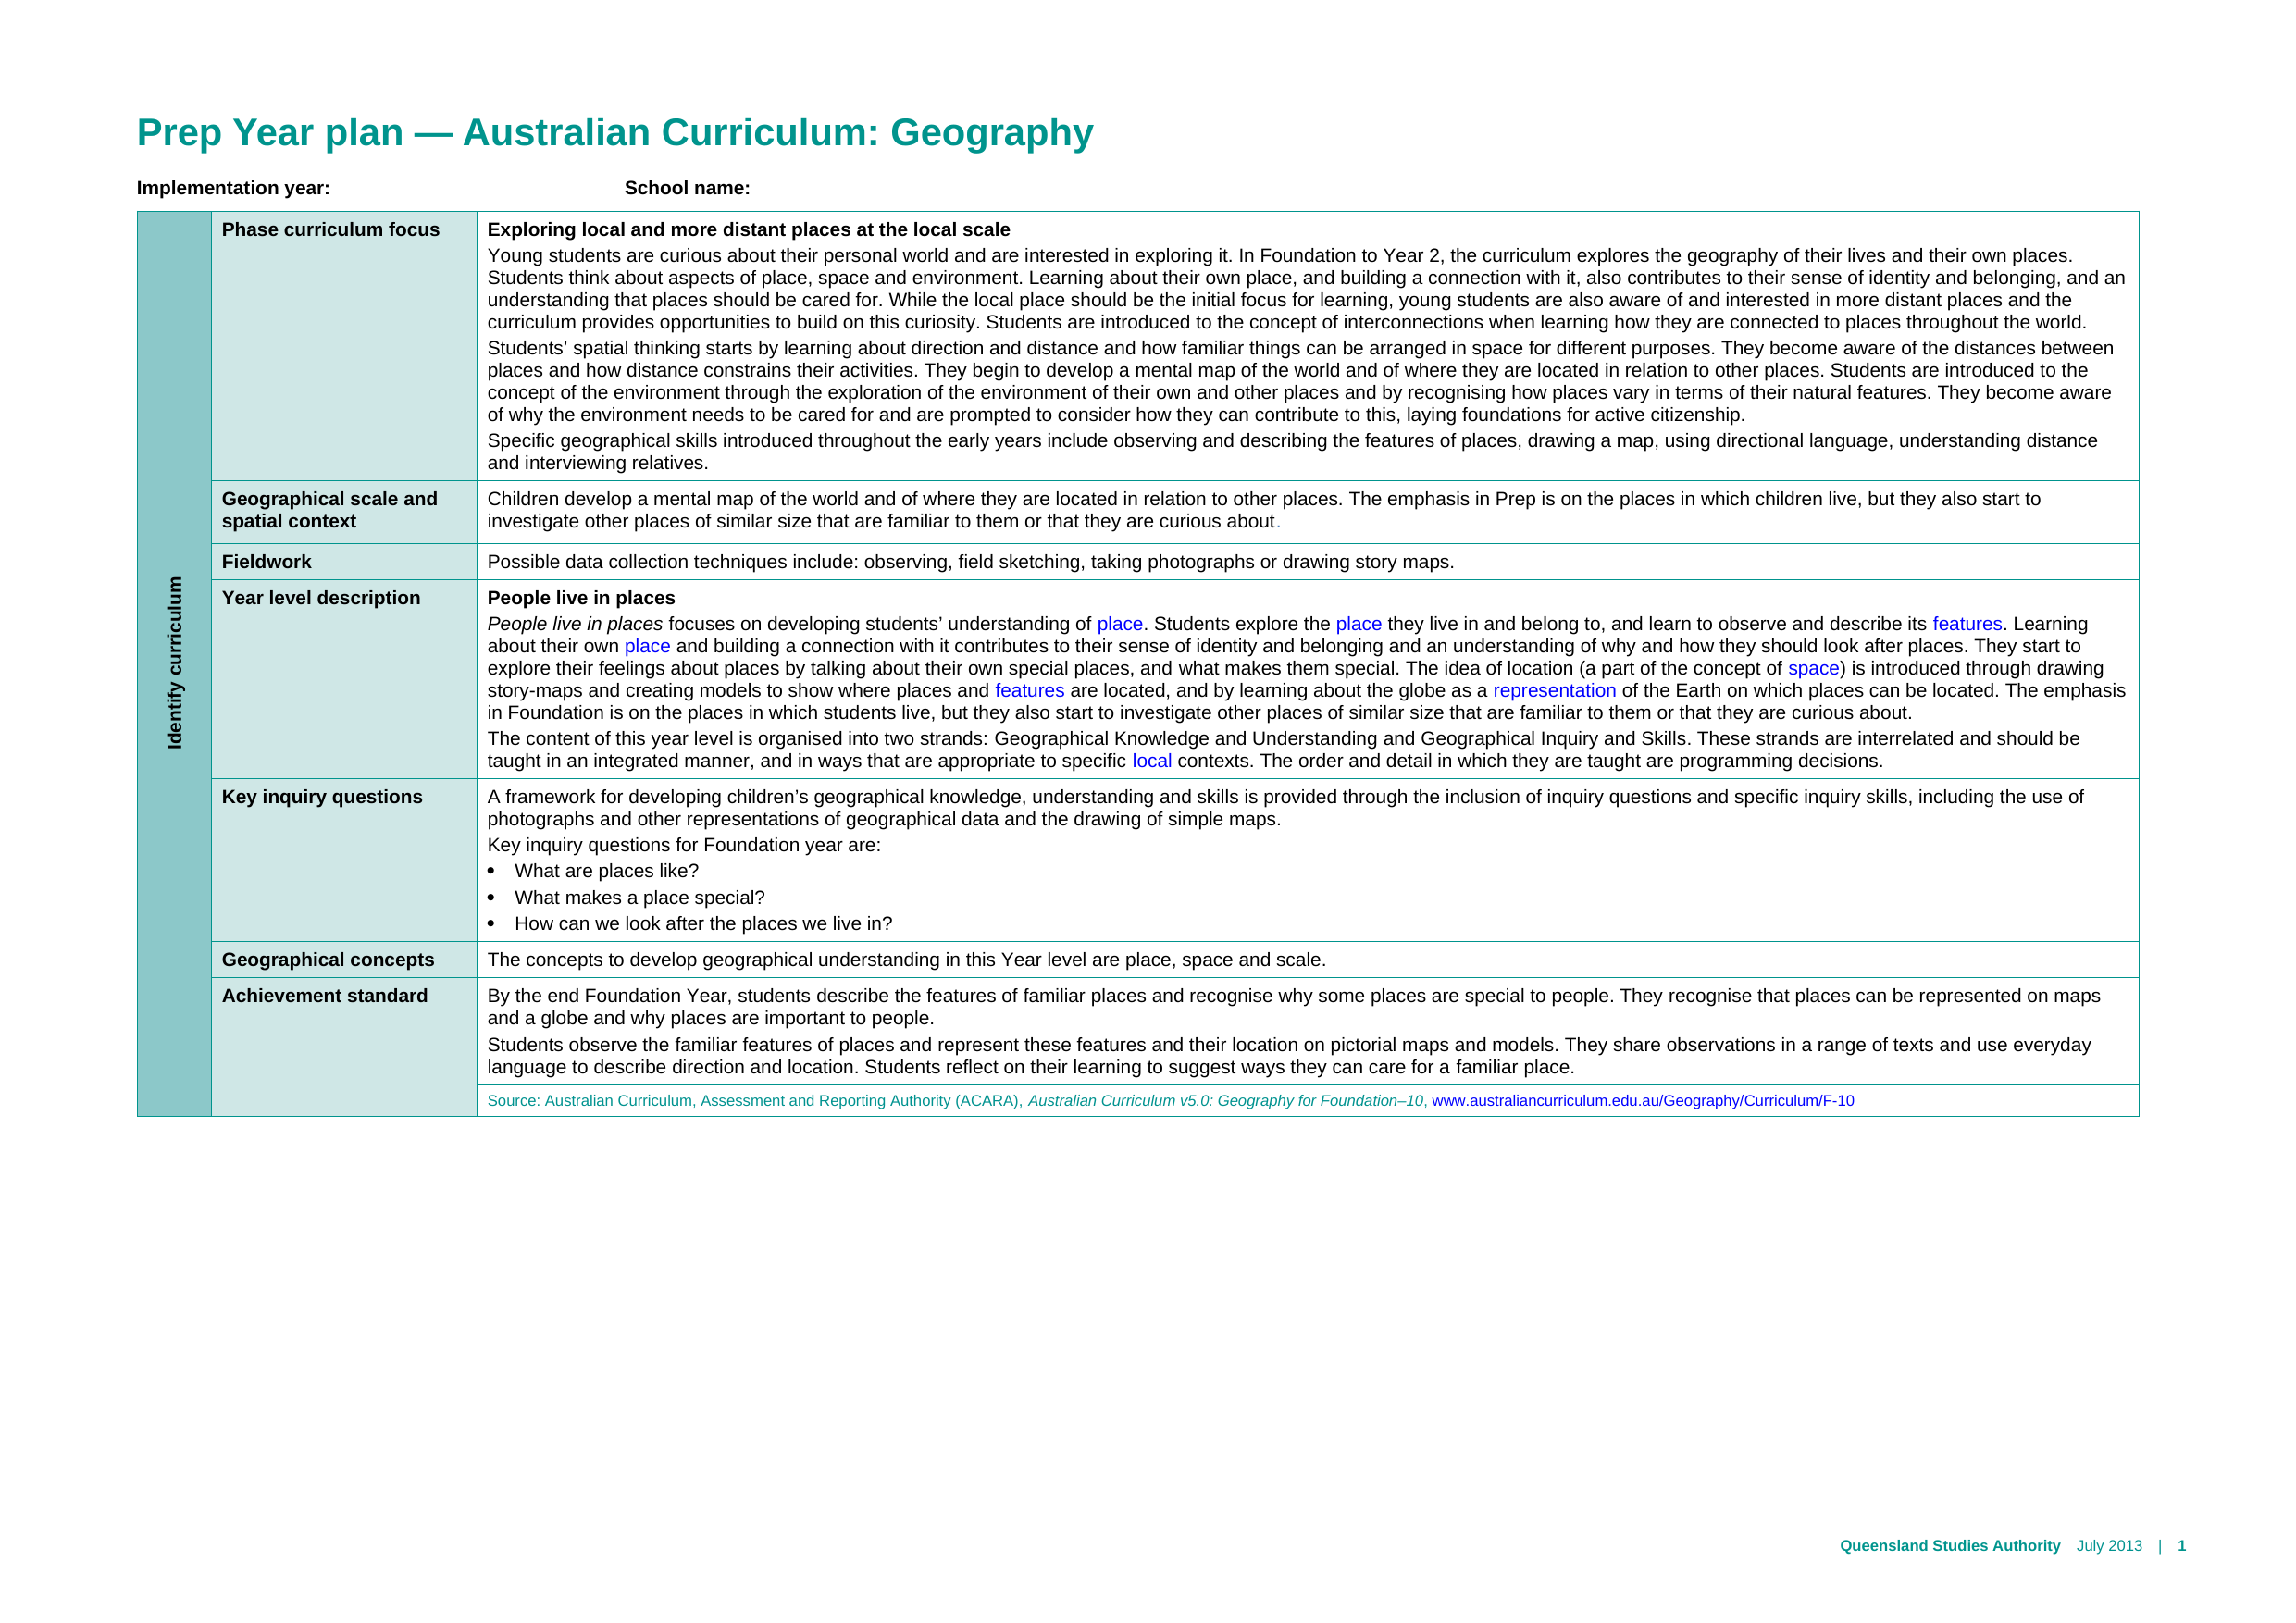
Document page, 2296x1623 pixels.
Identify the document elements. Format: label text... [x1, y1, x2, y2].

table_header Phase curriculum focus [212, 212, 477, 480]
table_cell Geographical concepts [212, 942, 477, 977]
table_header Exploring local and more distant places at the local scale Young students are curious about their personal world and are interested in exploring it. In Foundation to Year 2, the curriculum explores the geography of their lives and their own places. Students think about aspects of place, space and environment. Learning about their own place, and building a connection with it, also contributes to their sense of identity and belonging, and an understanding that places should be cared for. While the local place should be the initial focus for learning, young students are also aware of and interested in more distant places and the curriculum provides opportunities to build on this curiosity. Students are introduced to the concept of interconnections when learning how they are connected to places throughout the world. Students’ spatial thinking starts by learning about direction and distance and how familiar things can be arranged in space for different purposes. They become aware of the distances between places and how distance constrains their activities. They begin to develop a mental map of the world and of where they are located in relation to other places. Students are introduced to the concept of the environment through the exploration of the environment of their own and other places and by recognising how places vary in terms of their natural features. They become aware of why the environment needs to be cared for and are prompted to consider how they can contribute to this, laying foundations for active citizenship. Specific geographical skills introduced throughout the early years include observing and describing the features of places, drawing a map, using directional language, understanding distance and interviewing relatives. [478, 212, 2139, 480]
subtitle Prep Year plan — Australian Curriculum: Geography [137, 109, 2159, 154]
table_header Identify curriculum [138, 212, 211, 1116]
table_cell Key inquiry questions [212, 779, 477, 941]
table_cell Geographical scale and spatial context [212, 481, 477, 543]
table_cell Possible data collection techniques include: observing, field sketching, taking photographs or drawing story maps. [478, 544, 2139, 579]
table_cell Source: Australian Curriculum, Assessment and Reporting Authority (ACARA), Australian Curriculum v5.0: Geography for Foundation–10, www.australiancurriculum.edu.au/Geography/Curriculum/F-10 [478, 1085, 2139, 1116]
table_cell The concepts to develop geographical understanding in this Year level are place, space and scale. [478, 942, 2139, 977]
table_cell A framework for developing children’s geographical knowledge, understanding and skills is provided through the inclusion of inquiry questions and specific inquiry skills, including the use of photographs and other representations of geographical data and the drawing of simple maps. Key inquiry questions for Foundation year are: What are places like? What makes a place special? How can we look after the places we live in? [478, 779, 2139, 941]
table_cell People live in places People live in places focuses on developing students’ understanding of place. Students explore the place they live in and belong to, and learn to observe and describe its features. Learning about their own place and building a connection with it contributes to their sense of identity and belonging and an understanding of why and how they should look after places. They start to explore their feelings about places by talking about their own special places, and what makes them special. The idea of location (a part of the concept of space) is introduced through drawing story-maps and creating models to show where places and features are located, and by learning about the globe as a representation of the Earth on which places can be located. The emphasis in Foundation is on the places in which students live, but they also start to investigate other places of similar size that are familiar to them or that they are curious about. The content of this year level is organised into two strands: Geographical Knowledge and Understanding and Geographical Inquiry and Skills. These strands are interrelated and should be taught in an integrated manner, and in ways that are appropriate to specific local contexts. The order and detail in which they are taught are programming decisions. [478, 580, 2139, 778]
table_cell Children develop a mental map of the world and of where they are located in relation to other places. The emphasis in Prep is on the places in which children live, but they also start to investigate other places of similar size that are familiar to them or that they are curious about. [478, 481, 2139, 543]
table_cell Fieldwork [212, 544, 477, 579]
table_cell By the end Foundation Year, students describe the features of familiar places and recognise why some places are special to people. They recognise that places can be represented on maps and a globe and why places are important to people. Students observe the familiar features of places and represent these features and their location on pictorial maps and models. They share observations in a range of texts and use everyday language to describe direction and location. Students reflect on their learning to suggest ways they can care for a familiar place. [478, 978, 2139, 1084]
text Implementation year: School name: [137, 177, 2159, 199]
table_cell Year level description [212, 580, 477, 778]
table_cell Achievement standard [212, 978, 477, 1116]
